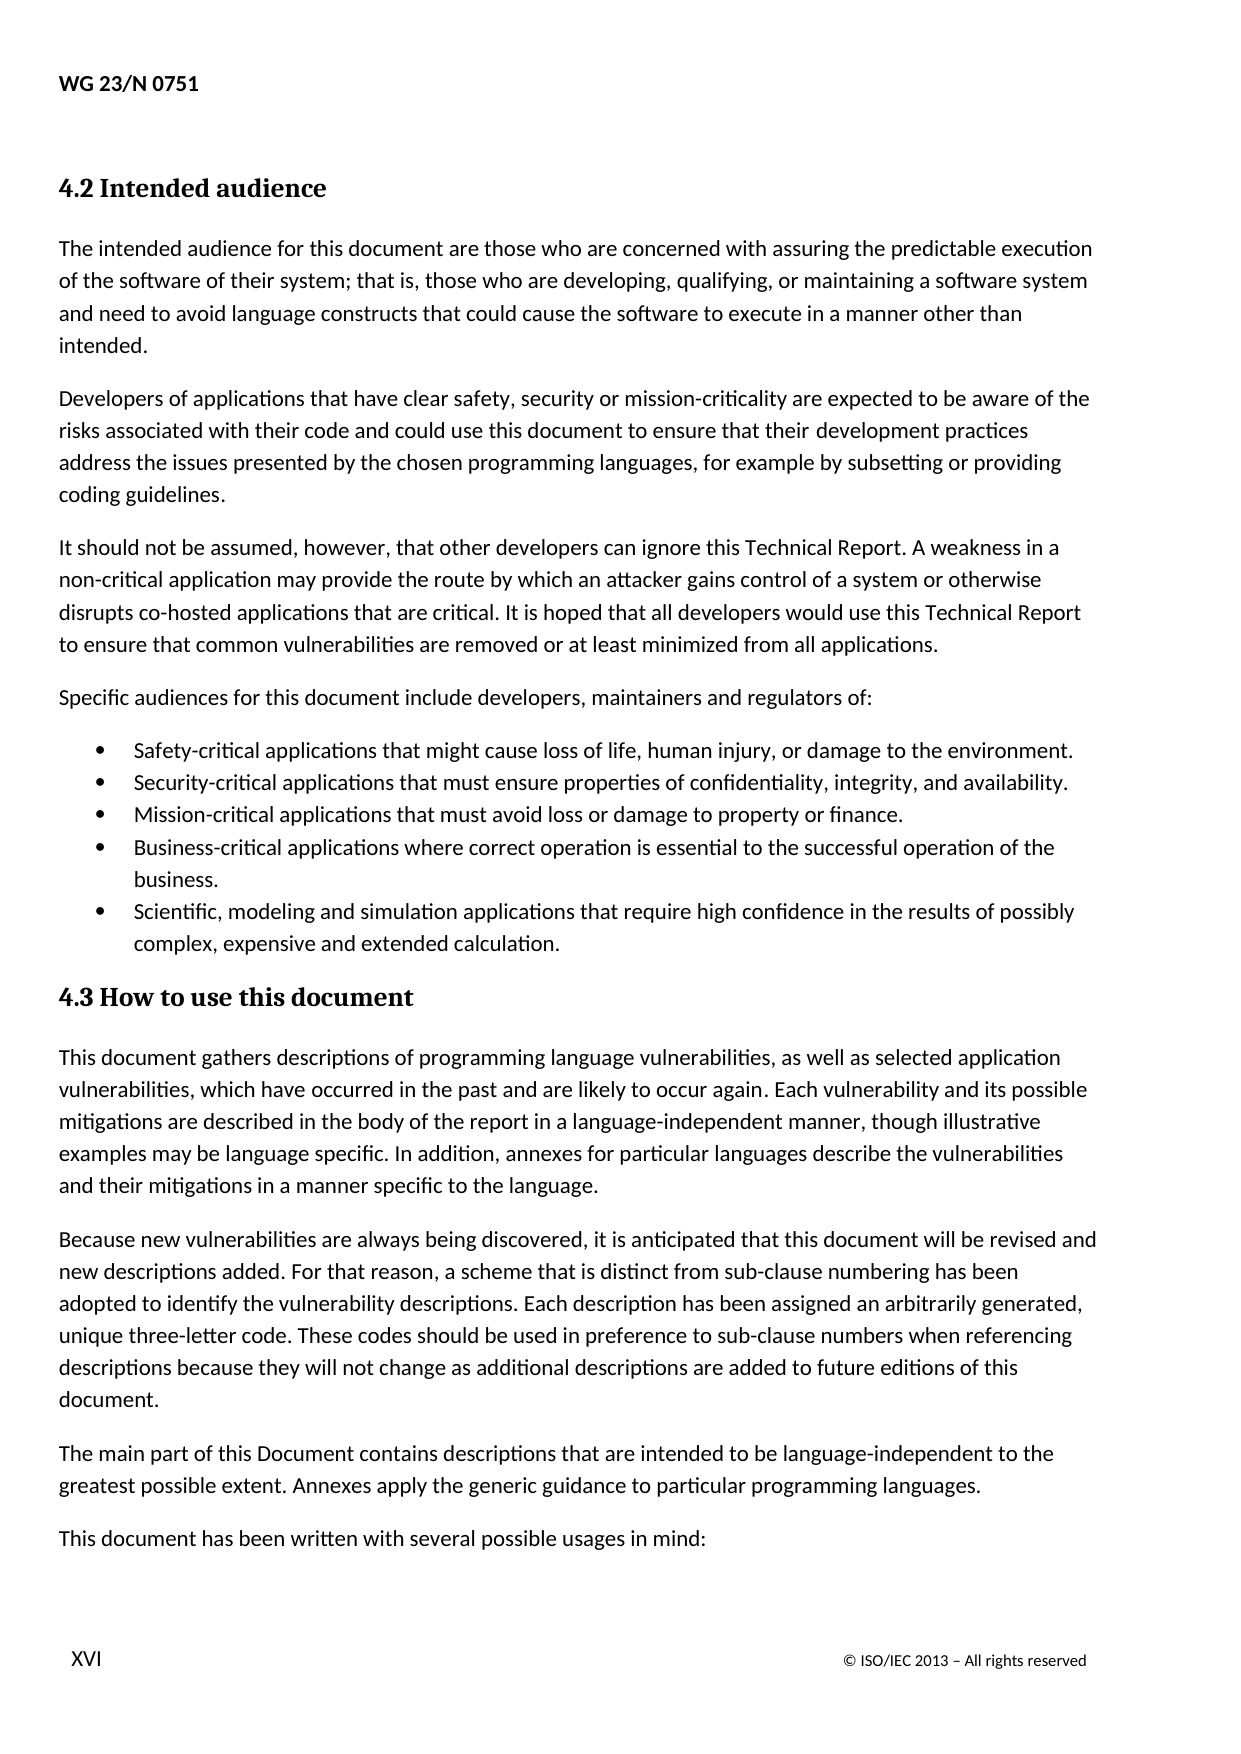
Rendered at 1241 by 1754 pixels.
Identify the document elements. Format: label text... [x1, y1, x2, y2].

text This document gathers descriptions of programming language vulnerabilities, as well as selected application vulnerabilities, which have occurred in the past and are likely to occur again. Each vulnerability and its possible mitigations are described in the body of the report in a language-independent manner, though illustrative examples may be language specific. In addition, annexes for particular languages describe the vulnerabilities and their mitigations in a manner specific to the language. [58, 1043, 1099, 1200]
list Mission-critical applications that must avoid loss or damage to property or finance. [96, 800, 1099, 828]
text The intended audience for this document are those who are concerned with assuring the predictable execution of the software of their system; that is, those who are developing, qualifying, or maintaining a software system and need to avoid language constructs that could cause the software to execute in a manner other than intended. [58, 234, 1099, 359]
list Business-critical applications where correct operation is essential to the successful operation of the business. [96, 833, 1099, 893]
list Scientific, modeling and simulation applications that require high confidence in the results of possibly complex, expensive and extended calculation. [96, 897, 1099, 957]
list Safety-critical applications that might cause loss of life, human injury, or damage to the environment. [96, 736, 1099, 764]
text Specific audiences for this document include developers, maintainers and regulators of: [58, 683, 1099, 711]
text Developers of applications that have clear safety, security or mission-criticality are expected to be aware of the risks associated with their code and could use this document to ensure that their development practices address the issues presented by the chosen programming languages, for example by subsetting or providing coding guidelines. [58, 384, 1099, 508]
subtitle 4.3 How to use this document [58, 982, 1099, 1013]
text The main part of this Document contains descriptions that are intended to be language-independent to the greatest possible extent. Annexes apply the generic guidance to particular programming languages. [58, 1439, 1099, 1499]
text This document has been written with several possible usages in mind: [58, 1524, 1099, 1552]
subtitle 4.2 Intended audience [58, 173, 1099, 205]
text It should not be assumed, however, that other developers can ignore this Technical Report. A weakness in a non-critical application may provide the route by which an attacker gains control of a system or otherwise disrupts co-hosted applications that are critical. It is hoped that all developers would use this Technical Report to ensure that common vulnerabilities are removed or at least minimized from all applications. [58, 533, 1099, 658]
list Security-critical applications that must ensure properties of confidentiality, integrity, and availability. [96, 768, 1099, 796]
text Because new vulnerabilities are always being discovered, it is anticipated that this document will be revised and new descriptions added. For that reason, a scheme that is distinct from sub-clause numbering has been adopted to identify the vulnerability descriptions. Each description has been assigned an arbitrarily generated, unique three-letter code. These codes should be used in preference to sub-clause numbers when referencing descriptions because they will not change as additional descriptions are added to future editions of this document. [58, 1225, 1099, 1414]
